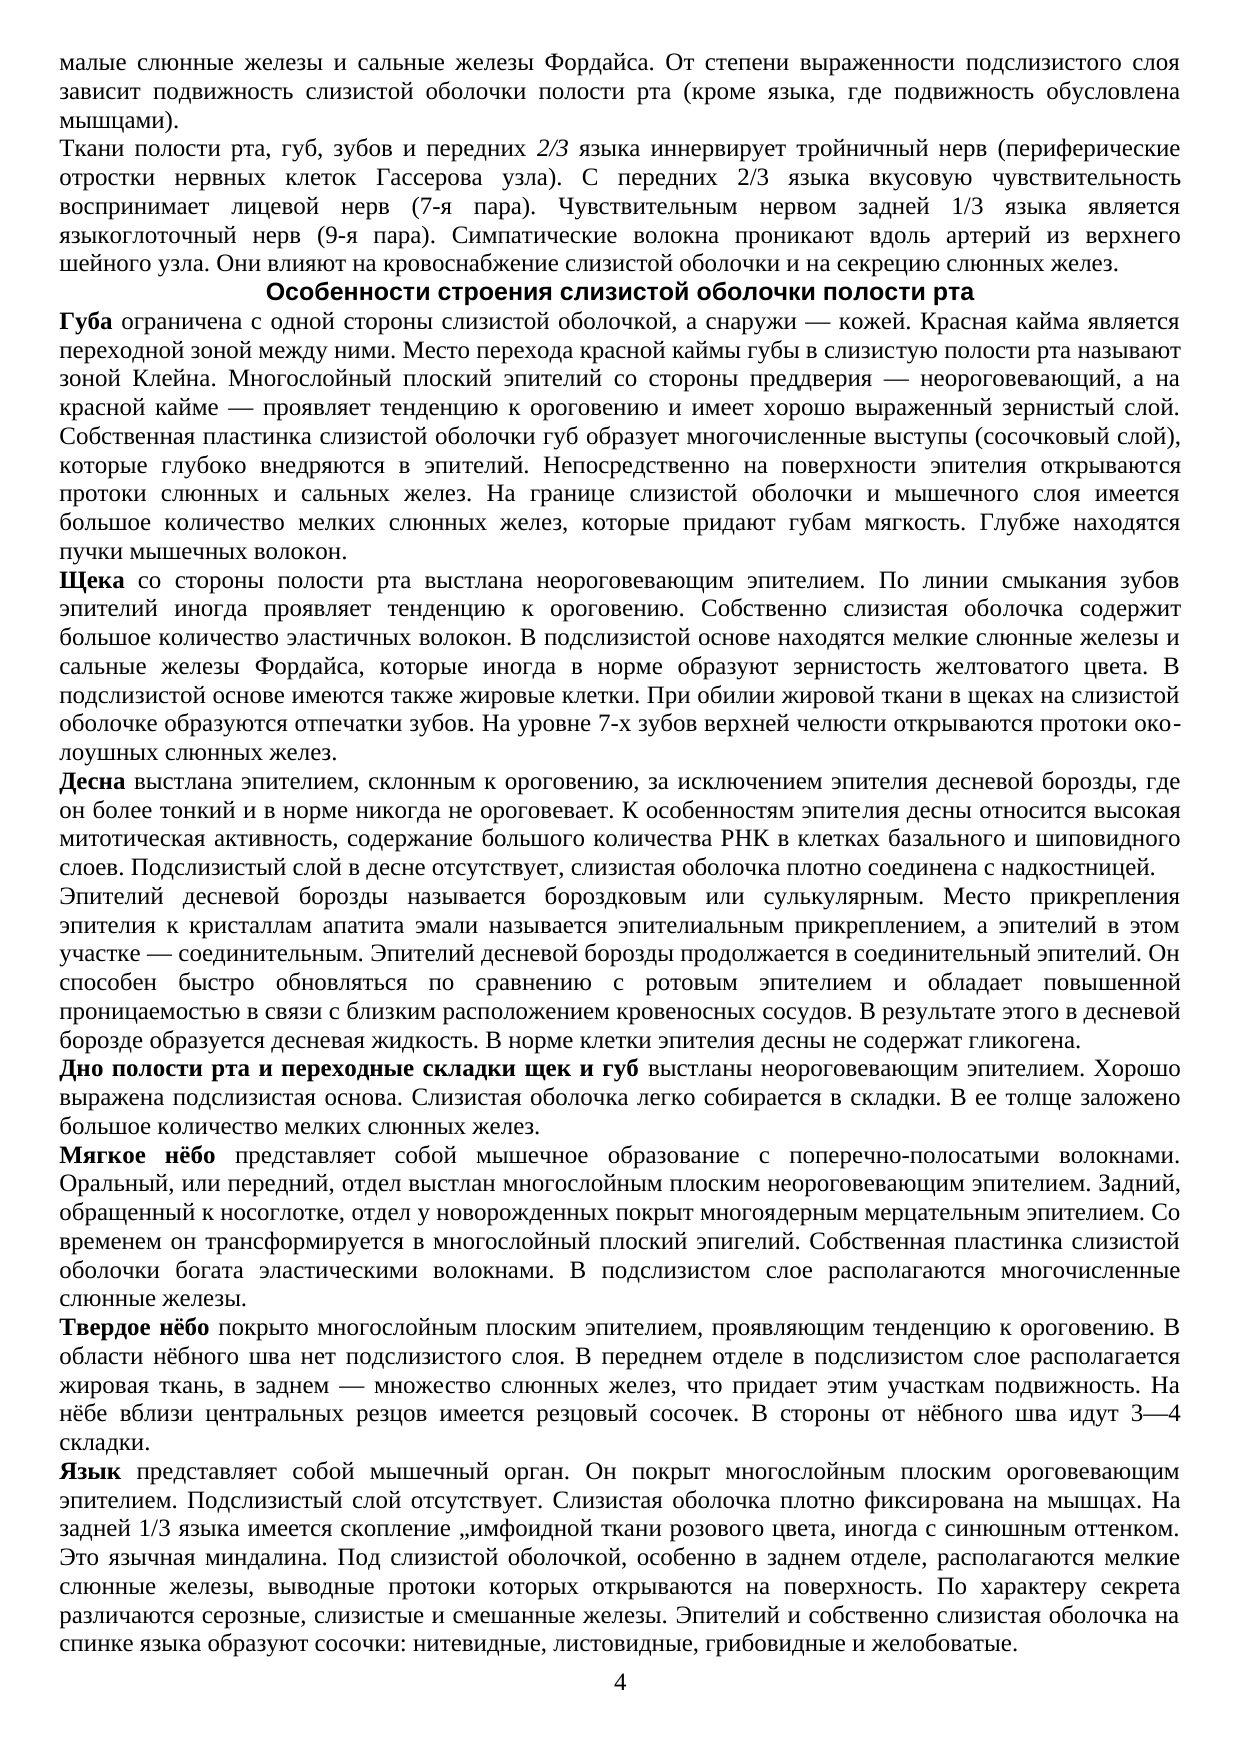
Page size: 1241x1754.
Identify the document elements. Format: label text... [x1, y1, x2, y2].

text Десна выстлана эпителием, склонным к ороговению, за исключением эпителия десневой борозды, где он более тонкий и в норме никогда не ороговевает. К особенностям эпителия десны относится высокая митотическая активность, содержание большого количества РНК в клетках базального и шиповидного слоев. Подслизистый слой в десне отсутствует, слизистая оболочка плотно соединена с надкостницей. [59, 766, 1181, 881]
text Дно полости рта и переходные складки щек и губ выстланы неороговевающим эпителием. Хорошо выражена подслизистая основа. Слизистая оболочка легко собирается в складки. В ее толще заложено большое количество мелких слюнных желез. [59, 1053, 1181, 1140]
text Мягкое нёбо представляет собой мышечное образование с поперечно-полосатыми волокнами. Оральный, или передний, отдел выстлан многослойным плоским неороговевающим эпителием. Задний, обращенный к носоглотке, отдел у новорожденных покрыт многоядерным мерцательным эпителием. Со временем он трансформируется в многослойный плоский эпигелий. Собственная пластинка слизистой оболочки богата эластическими волокнами. В подслизистом слое располагаются многочисленные слюнные железы. [59, 1140, 1181, 1312]
text Особенности строения слизистой оболочки полости рта [59, 277, 1181, 306]
text Губа ограничена с одной стороны слизистой оболочкой, а снаружи — кожей. Красная кайма является переходной зоной между ними. Место перехода красной каймы губы в слизистую полости рта называют зоной Клейна. Многослойный плоский эпителий со стороны преддверия — неороговевающий, а на красной кайме — проявляет тенденцию к ороговению и имеет хорошо выраженный зернистый слой. Собственная пластинка слизистой оболочки губ образует многочисленные выступы (сосочковый слой), которые глубоко внедряются в эпителий. Непосредственно на поверхности эпителия открываются протоки слюнных и сальных желез. На границе слизистой оболочки и мышечного слоя имеется большое количество мелких слюнных желез, которые придают губам мягкость. Глубже находятся пучки мышечных волокон. [59, 306, 1181, 565]
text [59, 47, 1181, 133]
text Эпителий десневой борозды называется бороздковым или сулькулярным. Место прикрепления эпителия к кристаллам апатита эмали называется эпителиальным прикреплением, а эпителий в этом участке — соединительным. Эпителий десневой борозды продолжается в соединительный эпителий. Он способен быстро обновляться по сравнению с ротовым эпителием и обладает повышенной проницаемостью в связи с близким расположением кровеносных сосудов. В результате этого в десневой борозде образуется десневая жидкость. В норме клетки эпителия десны не содержат гликогена. [59, 881, 1181, 1053]
text Язык представляет собой мышечный орган. Он покрыт многослойным плоским ороговевающим эпителием. Подслизистый слой отсутствует. Слизистая оболочка плотно фиксирована на мышцах. На задней 1/3 языка имеется скопление „имфоидной ткани розового цвета, иногда с синюшным оттенком. Это язычная миндалина. Под слизистой оболочкой, особенно в заднем отделе, располагаются мелкие слюнные железы, выводные протоки которых открываются на поверхность. По характеру секрета различаются серозные, слизистые и смешанные железы. Эпителий и собственно слизистая оболочка на спинке языка образуют сосочки: нитевидные, листовидные, грибовидные и желобоватые. [59, 1456, 1181, 1657]
text Твердое нёбо покрыто многослойным плоским эпителием, проявляющим тенденцию к ороговению. В области нёбного шва нет подслизистого слоя. В переднем отделе в подслизистом слое располагается жировая ткань, в заднем — множество слюнных желез, что придает этим участкам подвижность. На нёбе вблизи центральных резцов имеется резцовый сосочек. В стороны от нёбного шва идут 3—4 складки. [59, 1312, 1181, 1456]
text Щека со стороны полости рта выстлана неороговевающим эпителием. По линии смыкания зубов эпителий иногда проявляет тенденцию к ороговению. Собственно слизистая оболочка содержит большое количество эластичных волокон. В подслизистой основе находятся мелкие слюнные железы и сальные железы Фордайса, которые иногда в норме образуют зернистость желтоватого цвета. В подслизистой основе имеются также жировые клетки. При обилии жировой ткани в щеках на слизистой оболочке образуются отпечатки зубов. На уровне 7-х зубов верхней челюсти открываются протоки околоушных слюнных желез. [59, 565, 1181, 766]
text Ткани полости рта, губ, зубов и передних 2/3 языка иннервирует тройничный нерв (периферические отростки нервных клеток Гассерова узла). С передних 2/3 языка вкусовую чувствительность воспринимает лицевой нерв (7-я пара). Чувствительным нервом задней 1/3 языка является языкоглоточный нерв (9-я пара). Симпатические волокна проникают вдоль артерий из верхнего шейного узла. Они влияют на кровоснабжение слизистой оболочки и на секрецию слюнных желез. [59, 133, 1181, 277]
